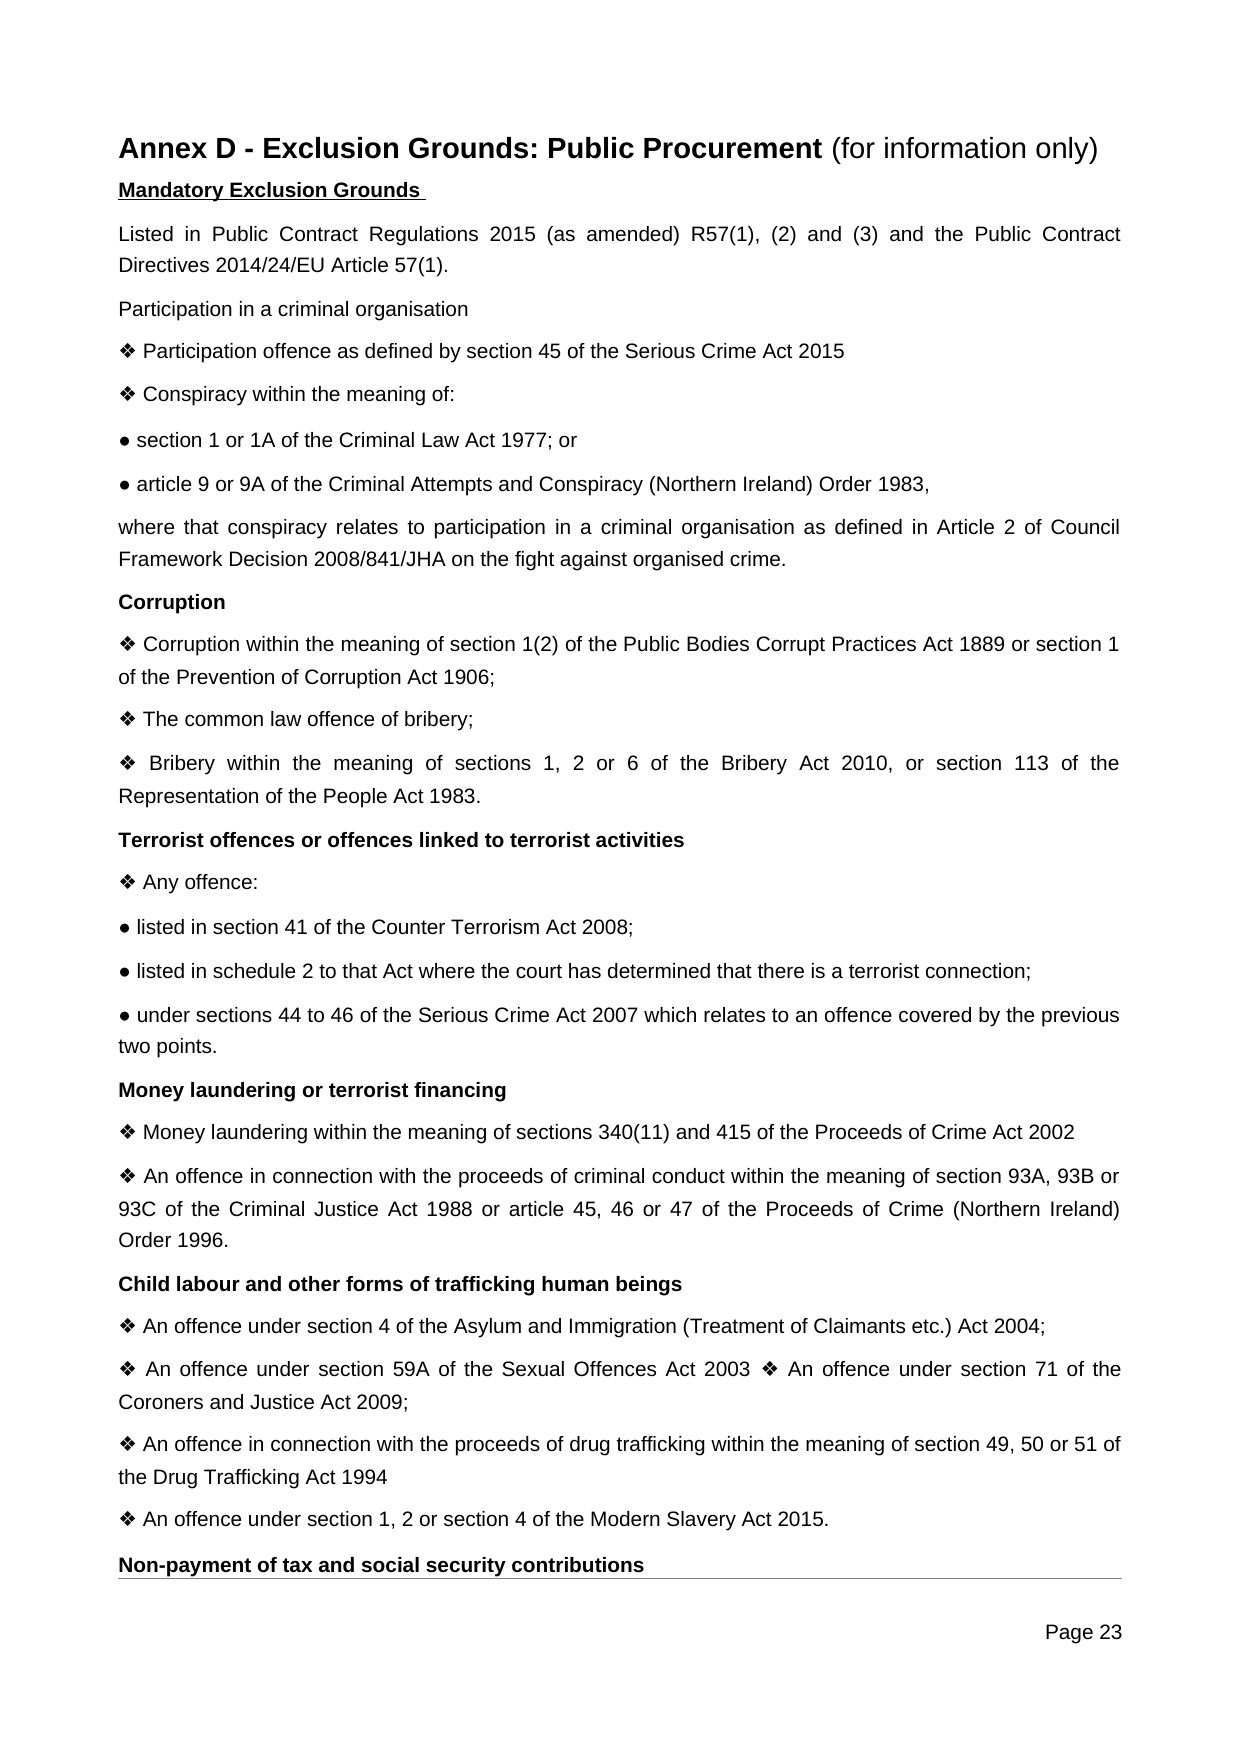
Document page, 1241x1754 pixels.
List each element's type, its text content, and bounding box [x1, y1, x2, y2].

text ❖ An offence in connection with the proceeds of criminal conduct within the meaning of section 93A, 93B or 93C of the Criminal Justice Act 1988 or article 45, 46 or 47 of the Proceeds of Crime (Northern Ireland) Order 1996. [118, 1158, 1122, 1252]
text ❖ An offence under section 1, 2 or section 4 of the Modern Slavery Act 2015. [118, 1502, 1122, 1533]
text ● article 9 or 9A of the Criminal Attempts and Conspiracy (Northern Ireland) Order 1983, [118, 464, 1122, 495]
text ❖ Bribery within the meaning of sections 1, 2 or 6 of the Bribery Act 2010, or section 113 of the Representation of the People Act 1983. [118, 745, 1122, 808]
text ❖ Money laundering within the meaning of sections 340(11) and 415 of the Proceeds of Crime Act 2002 [118, 1114, 1122, 1145]
text ❖ Participation offence as defined by section 45 of the Serious Crime Act 2015 [118, 333, 1122, 364]
text ❖ The common law offence of bribery; [118, 702, 1122, 733]
text Child labour and other forms of trafficking human beings [118, 1264, 1122, 1295]
text ❖ Corruption within the meaning of section 1(2) of the Public Bodies Corrupt Practices Act 1889 or section 1 of the Prevention of Corruption Act 1906; [118, 627, 1122, 689]
text Corruption [118, 583, 1122, 614]
text Participation in a criminal organisation [118, 289, 1122, 320]
text Money laundering or terrorist financing [118, 1070, 1122, 1102]
text ❖ Conspiracy within the meaning of: [118, 377, 1122, 408]
text Annex D - Exclusion Grounds: Public Procurement (for information only) [118, 131, 1122, 164]
text ● listed in section 41 of the Counter Terrorism Act 2008; [118, 908, 1122, 939]
text ❖ Any offence: [118, 864, 1122, 895]
text ❖ An offence under section 4 of the Asylum and Immigration (Treatment of Claimants etc.) Act 2004; [118, 1308, 1122, 1339]
text Mandatory Exclusion Grounds [118, 170, 1122, 202]
text where that conspiracy relates to participation in a criminal organisation as defined in Article 2 of Council Framework Decision 2008/841/JHA on the fight against organised crime. [118, 508, 1122, 570]
text ❖ An offence in connection with the proceeds of drug trafficking within the meaning of section 49, 50 or 51 of the Drug Trafficking Act 1994 [118, 1427, 1122, 1489]
text ● section 1 or 1A of the Criminal Law Act 1977; or [118, 420, 1122, 452]
text Non-payment of tax and social security contributions [118, 1545, 1122, 1577]
text ❖ An offence under section 59A of the Sexual Offences Act 2003 ❖ An offence under section 71 of the Coroners and Justice Act 2009; [118, 1352, 1122, 1414]
text ● under sections 44 to 46 of the Serious Crime Act 2007 which relates to an offence covered by the previous two points. [118, 995, 1122, 1058]
text Listed in Public Contract Regulations 2015 (as amended) R57(1), (2) and (3) and the Public Contract Directives 2014/24/EU Article 57(1). [118, 214, 1122, 277]
text ● listed in schedule 2 to that Act where the court has determined that there is a terrorist connection; [118, 952, 1122, 983]
text Terrorist offences or offences linked to terrorist activities [118, 820, 1122, 852]
